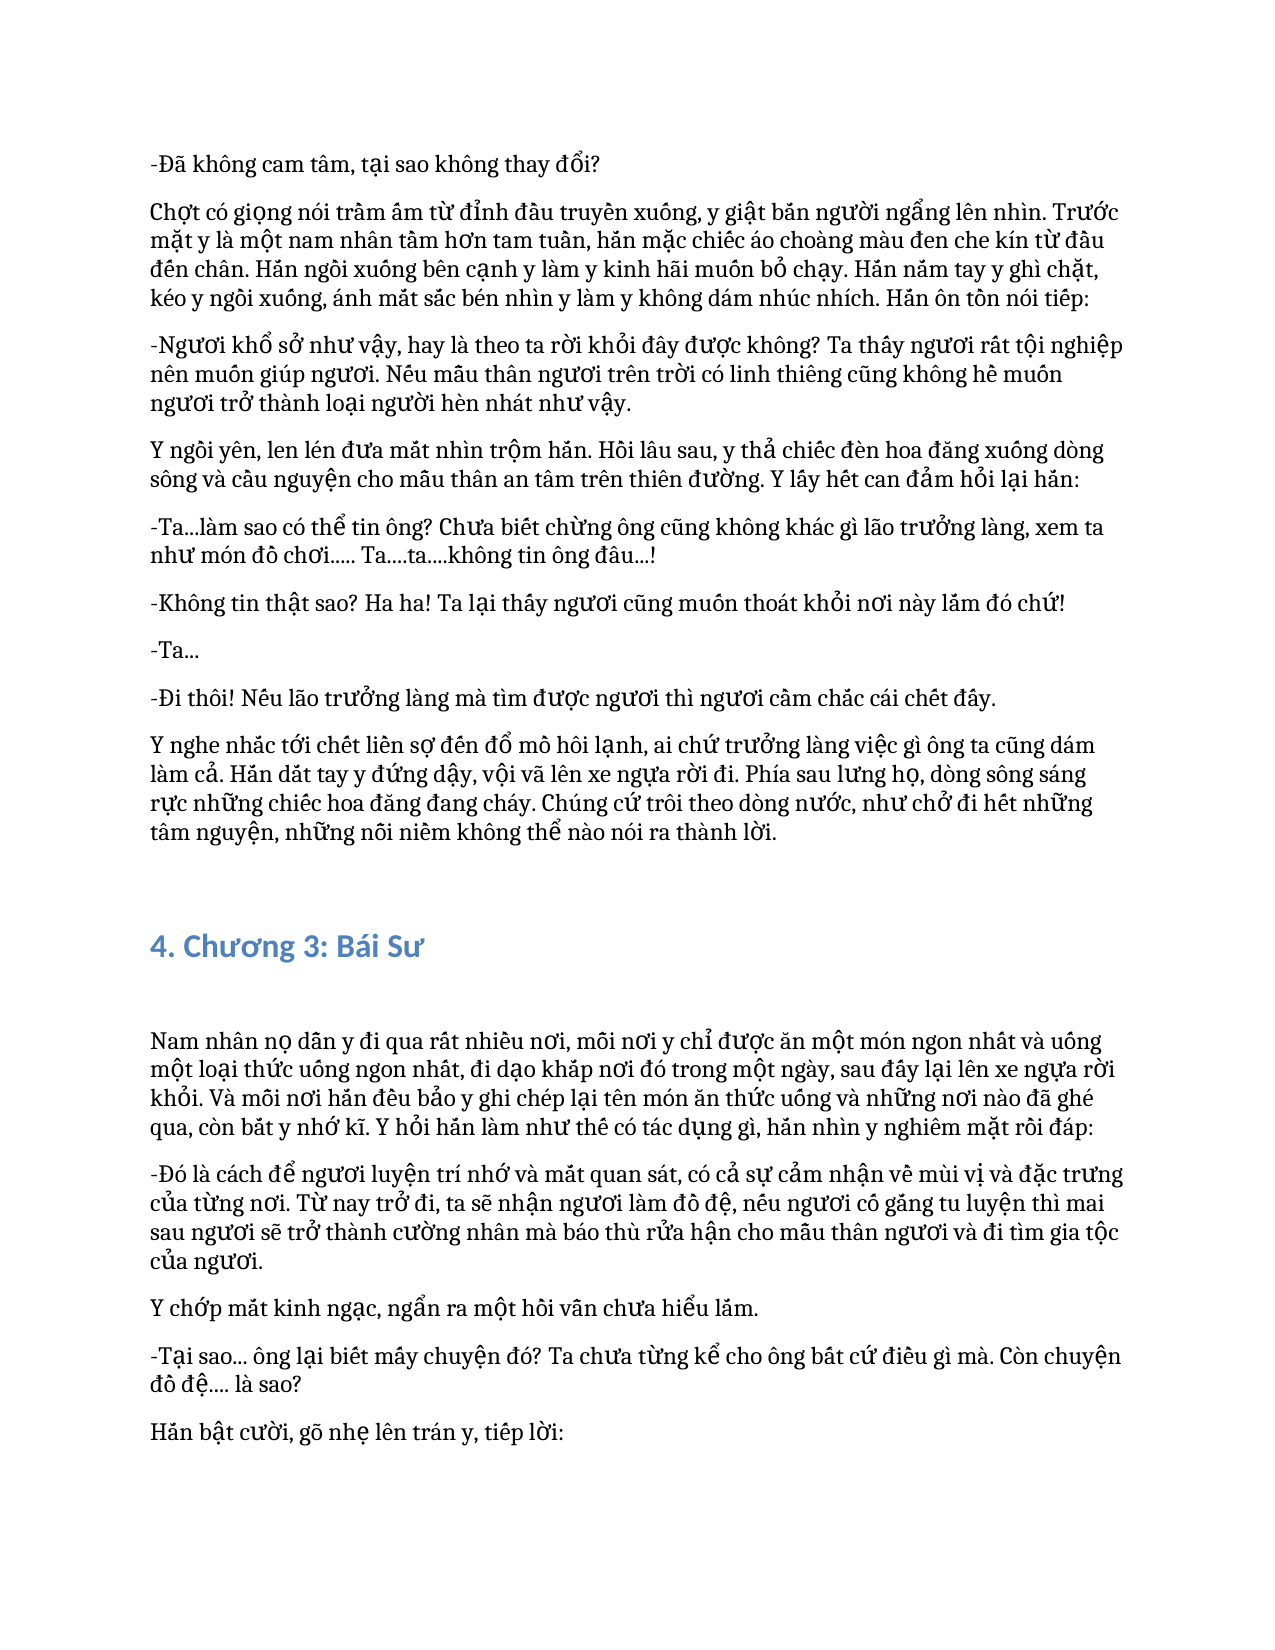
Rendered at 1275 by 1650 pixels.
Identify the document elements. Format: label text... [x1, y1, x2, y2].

text Hắn bật cười, gõ nhẹ lên trán y, tiếp lời: [150, 1418, 1125, 1447]
subtitle 4. Chương 3: Bái Sư [150, 924, 1125, 965]
text -Không tin thật sao? Ha ha! Ta lại thấy ngươi cũng muốn thoát khỏi nơi này lắm đó chứ! [150, 589, 1125, 617]
text Y nghe nhắc tới chết liền sợ đến đổ mồ hôi lạnh, ai chứ trưởng làng việc gì ông ta cũng dám làm cả. Hắn dắt tay y đứng dậy, vội vã lên xe ngựa rời đi. Phía sau lưng họ, dòng sông sáng rực những chiếc hoa đăng đang cháy. Chúng cứ trôi theo dòng nước, như chở đi hết những tâm nguyện, những nỗi niềm không thể nào nói ra thành lời. [150, 731, 1125, 904]
text -Đi thôi! Nếu lão trưởng làng mà tìm được ngươi thì ngươi cầm chắc cái chết đấy. [150, 684, 1125, 712]
text -Đã không cam tâm, tại sao không thay đổi? [150, 150, 1125, 179]
text Chợt có giọng nói trầm ấm từ đỉnh đầu truyền xuống, y giật bắn người ngẩng lên nhìn. Trước mặt y là một nam nhân tầm hơn tam tuần, hắn mặc chiếc áo choàng màu đen che kín từ đầu đến chân. Hắn ngồi xuống bên cạnh y làm y kinh hãi muốn bỏ chạy. Hắn nắm tay y ghì chặt, kéo y ngồi xuống, ánh mắt sắc bén nhìn y làm y không dám nhúc nhích. Hắn ôn tồn nói tiếp: [150, 197, 1125, 312]
text -Tại sao... ông lại biết mấy chuyện đó? Ta chưa từng kể cho ông bất cứ điều gì mà. Còn chuyện đồ đệ.... là sao? [150, 1342, 1125, 1399]
text Y ngồi yên, len lén đưa mắt nhìn trộm hắn. Hồi lâu sau, y thả chiếc đèn hoa đăng xuống dòng sông và cầu nguyện cho mẫu thân an tâm trên thiên đường. Y lấy hết can đảm hỏi lại hắn: [150, 436, 1125, 494]
text -Ngươi khổ sở như vậy, hay là theo ta rời khỏi đây được không? Ta thấy ngươi rất tội nghiệp nên muốn giúp ngươi. Nếu mẫu thân ngươi trên trời có linh thiêng cũng không hề muốn ngươi trở thành loại người hèn nhát như vậy. [150, 331, 1125, 417]
text -Đó là cách để ngươi luyện trí nhớ và mắt quan sát, có cả sự cảm nhận về mùi vị và đặc trưng của từng nơi. Từ nay trở đi, ta sẽ nhận ngươi làm đồ đệ, nếu ngươi cố gắng tu luyện thì mai sau ngươi sẽ trở thành cường nhân mà báo thù rửa hận cho mẫu thân ngươi và đi tìm gia tộc của ngươi. [150, 1160, 1125, 1275]
text -Ta... [150, 636, 1125, 665]
text Y chớp mắt kinh ngạc, ngẩn ra một hồi vẫn chưa hiểu lắm. [150, 1294, 1125, 1323]
text Nam nhân nọ dẫn y đi qua rất nhiều nơi, mỗi nơi y chỉ được ăn một món ngon nhất và uống một loại thức uống ngon nhất, đi dạo khắp nơi đó trong một ngày, sau đấy lại lên xe ngựa rời khỏi. Và mỗi nơi hắn đều bảo y ghi chép lại tên món ăn thức uống và những nơi nào đã ghé qua, còn bắt y nhớ kĩ. Y hỏi hắn làm như thế có tác dụng gì, hắn nhìn y nghiêm mặt rồi đáp: [150, 969, 1125, 1142]
text -Ta...làm sao có thể tin ông? Chưa biết chừng ông cũng không khác gì lão trưởng làng, xem ta như món đồ chơi..... Ta....ta....không tin ông đâu...! [150, 512, 1125, 570]
